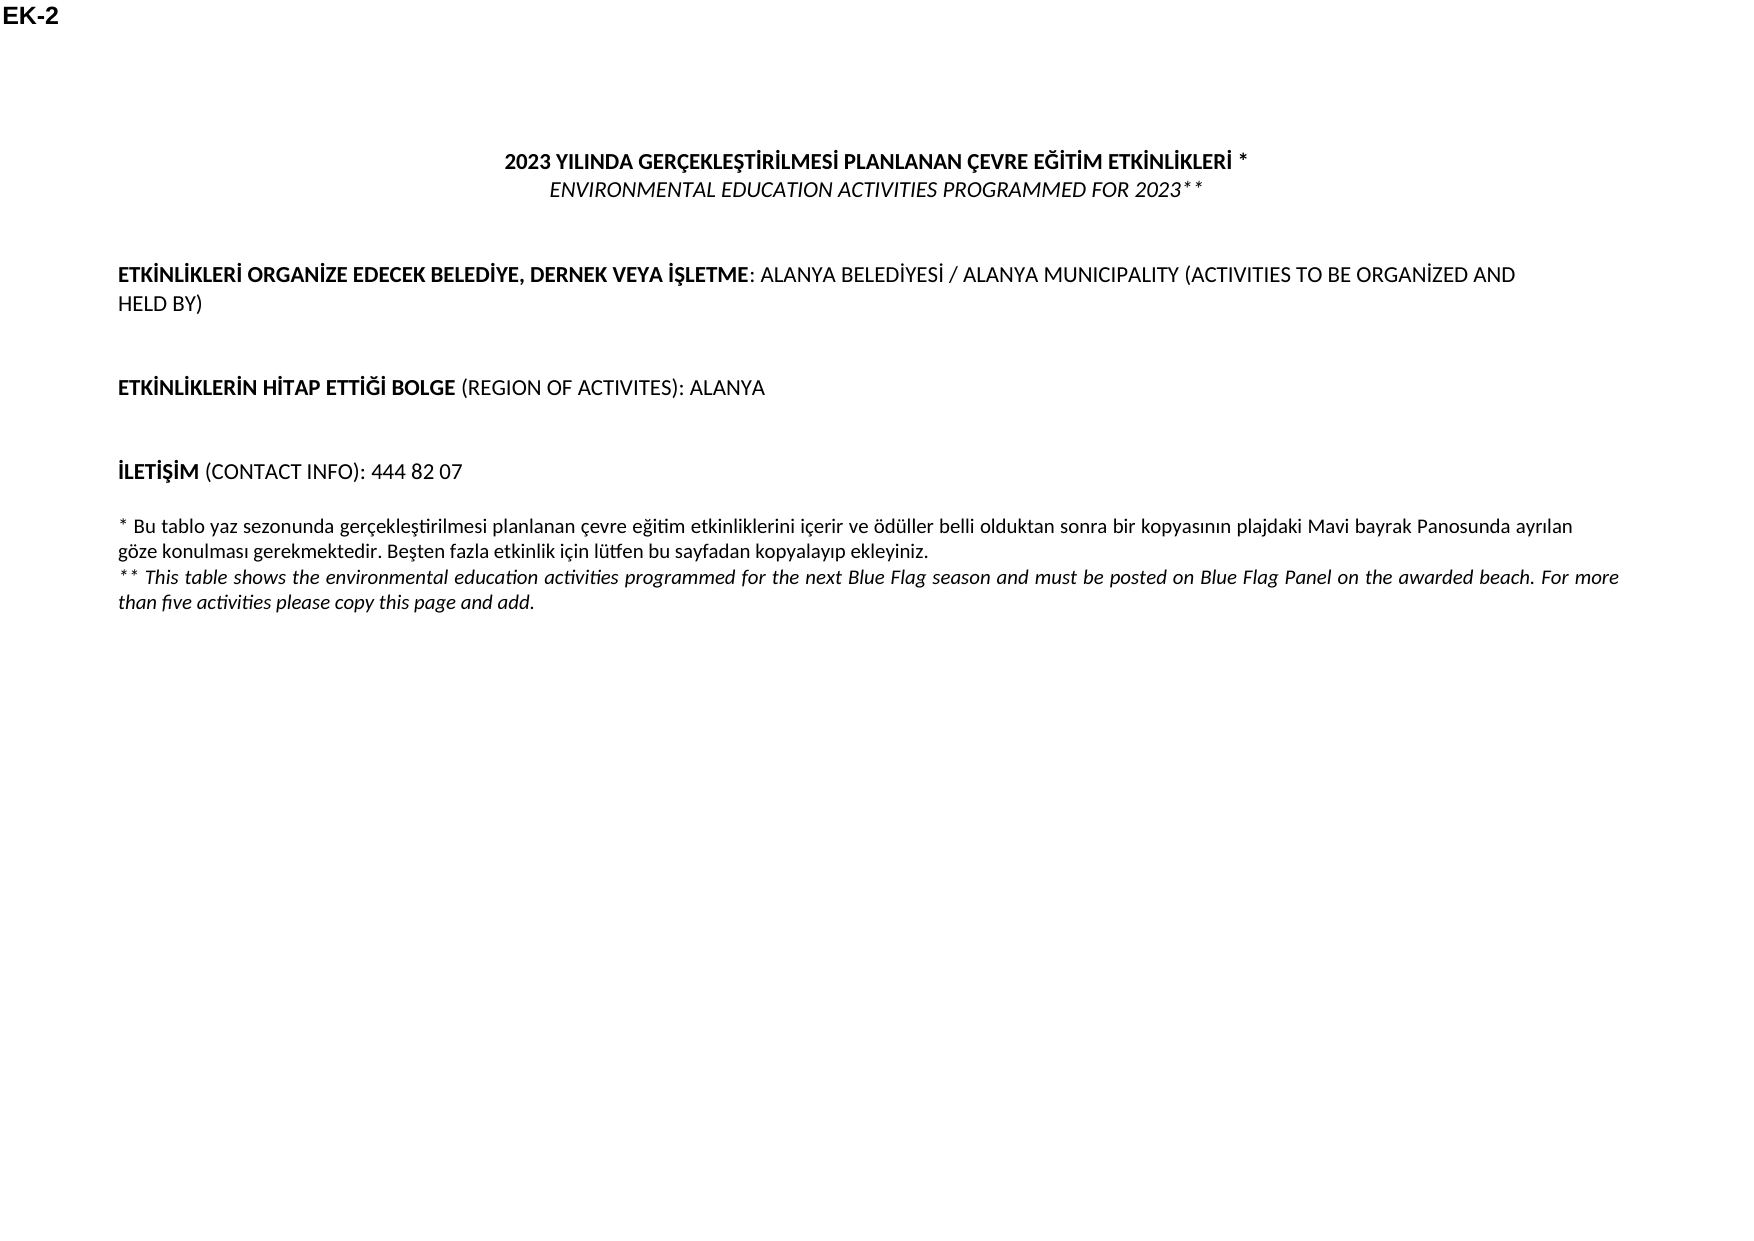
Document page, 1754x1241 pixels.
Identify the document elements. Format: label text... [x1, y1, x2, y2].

subtitle 2023 YILINDA GERÇEKLEŞTİRİLMESİ PLANLANAN ÇEVRE EĞİTİM ETKİNLİKLERİ * [378, 146, 1375, 175]
text ENVIRONMENTAL EDUCATION ACTIVITIES PROGRAMMED FOR 2023** [378, 175, 1376, 204]
text * Bu tablo yaz sezonunda gerçekleştirilmesi planlanan çevre eğitim etkinliklerini içerir ve ödüller belli olduktan sonra bir kopyasının plajdaki Mavi bayrak Panosunda ayrılan göze konulması gerekmektedir. Beşten fazla etkinlik için lütfen bu sayfadan kopyalayıp ekleyiniz. [118, 513, 1576, 564]
text ETKİNLİKLERİN HİTAP ETTİĞİ BOLGE (REGION OF ACTIVITES): ALANYA [118, 373, 1631, 401]
text İLETİŞİM (CONTACT INFO): 444 82 07 [118, 457, 1631, 485]
text ** This table shows the environmental education activities programmed for the next Blue Flag season and must be posted on Blue Flag Panel on the awarded beach. For more than five activities please copy this page and add. [118, 564, 1622, 615]
text ETKİNLİKLERİ ORGANİZE EDECEK BELEDİYE, DERNEK VEYA İŞLETME: ALANYA BELEDİYESİ / ALANYA MUNICIPALITY (ACTIVITIES TO BE ORGANİZED AND HELD BY) [118, 261, 1551, 317]
